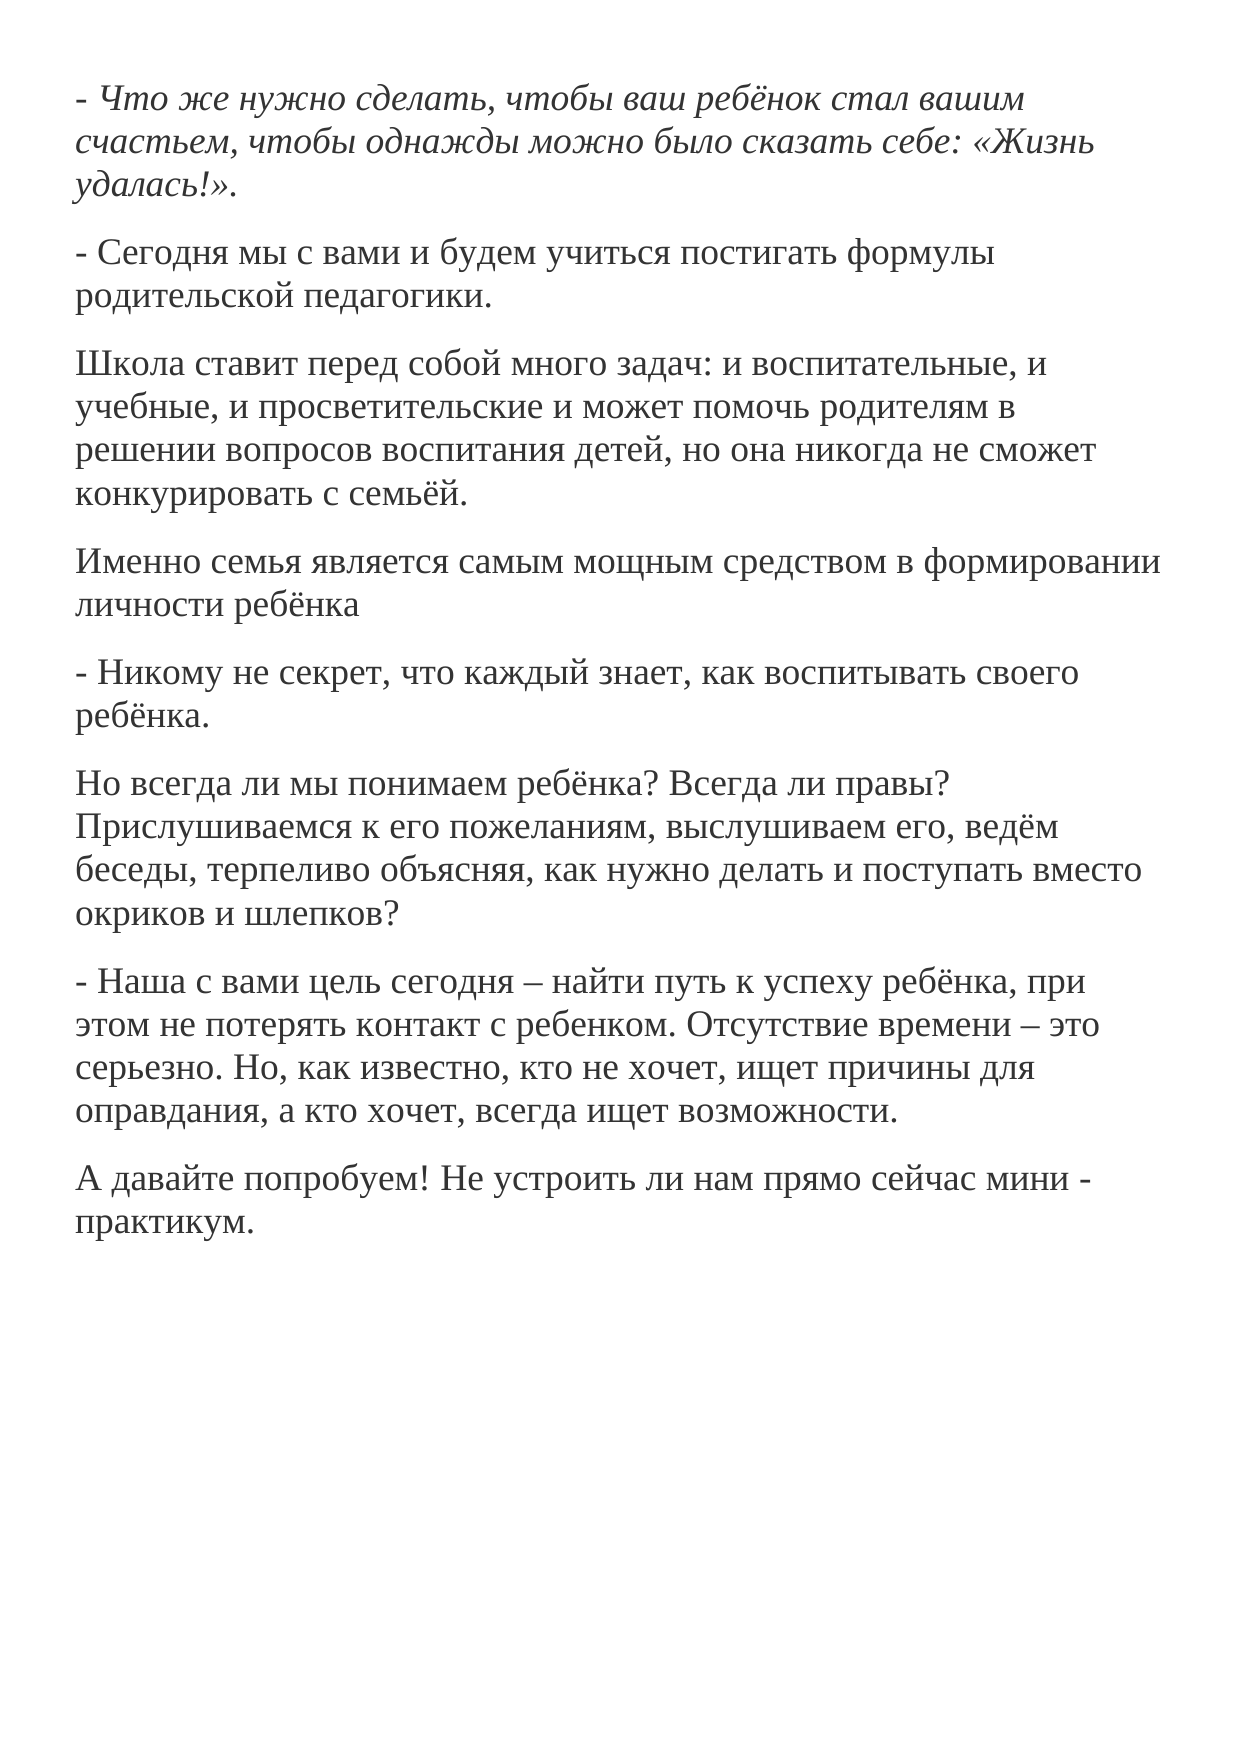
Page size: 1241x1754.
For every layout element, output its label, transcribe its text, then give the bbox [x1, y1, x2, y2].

text - Сегодня мы с вами и будем учиться постигать формулы родительской педагогики. [75, 229, 1165, 316]
text - Наша с вами цель сегодня – найти путь к успеху ребёнка, при этом не потерять контакт с ребенком. Отсутствие времени – это серьезно. Но, как известно, кто не хочет, ищет причины для оправдания, а кто хочет, всегда ищет возможности. [75, 958, 1165, 1131]
text Школа ставит перед собой много задач: и воспитательные, и учебные, и просветительские и может помочь родителям в решении вопросов воспитания детей, но она никогда не сможет конкурировать с семьёй. [75, 341, 1165, 513]
text - Что же нужно сделать, чтобы ваш ребёнок стал вашим счастьем, чтобы однажды можно было сказать себе: «Жизнь удалась!». [75, 75, 1165, 204]
text Но всегда ли мы понимаем ребёнка? Всегда ли правы? Прислушиваемся к его пожеланиям, выслушиваем его, ведём беседы, терпеливо объясняя, как нужно делать и поступать вместо окриков и шлепков? [75, 761, 1165, 933]
text А давайте попробуем! Не устроить ли нам прямо сейчас мини - практикум. [75, 1156, 1165, 1242]
text - Никому не секрет, что каждый знает, как воспитывать своего ребёнка. [75, 649, 1165, 736]
text Именно семья является самым мощным средством в формировании личности ребёнка [75, 538, 1165, 624]
